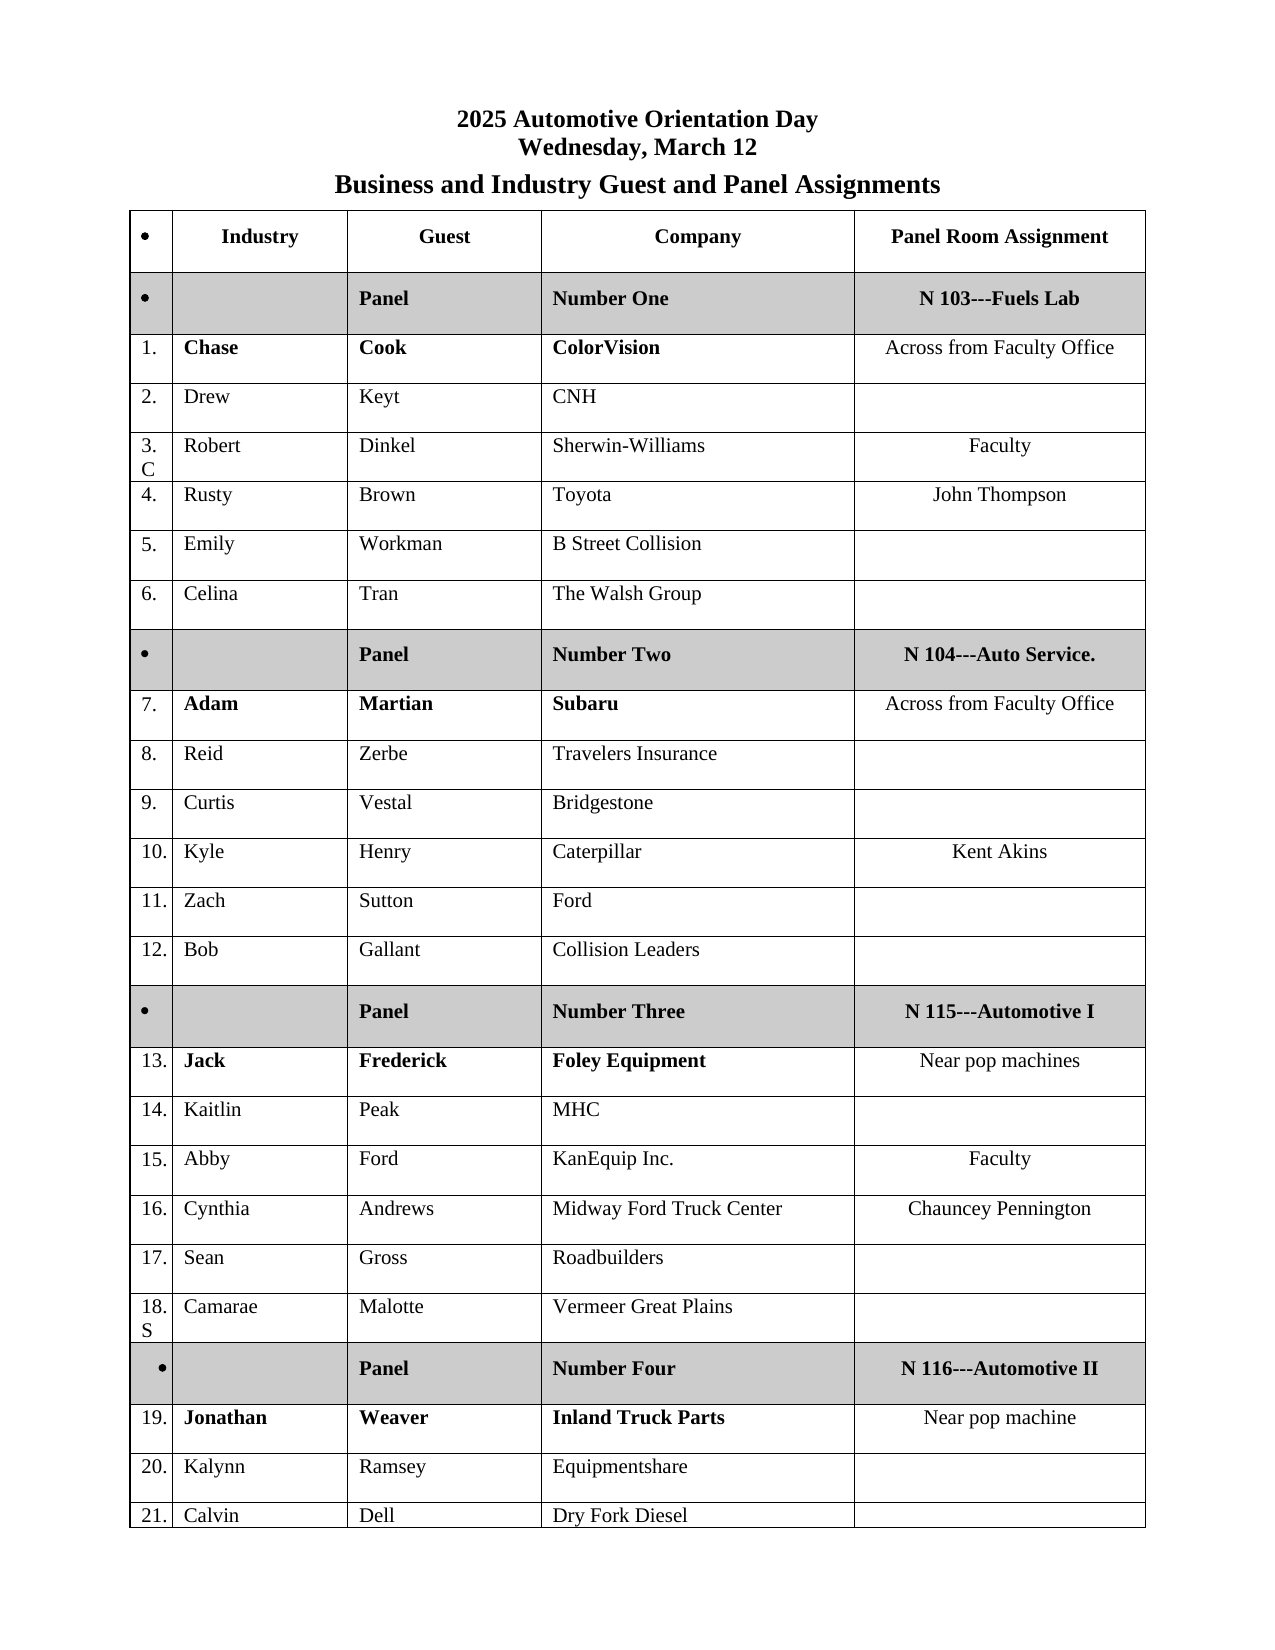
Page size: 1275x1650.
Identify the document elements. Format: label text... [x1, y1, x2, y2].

table_header Guest [348, 211, 541, 272]
text Wednesday, March 12 [150, 132, 1125, 161]
table_cell Cynthia [173, 1196, 347, 1244]
table_cell [173, 630, 347, 690]
table_cell Faculty [855, 433, 1145, 481]
table_cell [855, 937, 1145, 985]
table_cell Camarae [173, 1294, 347, 1342]
table_cell Subaru [542, 691, 854, 739]
table_cell Dell [348, 1503, 541, 1527]
table_header Panel Room Assignment [855, 211, 1145, 272]
table_cell [173, 273, 347, 334]
table_cell [131, 482, 172, 530]
table_cell CNH [542, 384, 854, 432]
table_cell [855, 741, 1145, 789]
table_cell Number Three [542, 986, 854, 1047]
table_cell [131, 1245, 172, 1293]
table_cell Vestal [348, 790, 541, 838]
table_cell Equipmentshare [542, 1454, 854, 1502]
table_cell [855, 790, 1145, 838]
table_cell Caterpillar [542, 839, 854, 887]
table_cell Chase [173, 335, 347, 383]
text Business and Industry Guest and Panel Assignments [150, 174, 1125, 198]
table_cell N 116---Automotive II [855, 1343, 1145, 1404]
table_cell Sutton [348, 888, 541, 936]
table_cell [855, 531, 1145, 579]
table_header [131, 211, 172, 272]
table_cell Bob [173, 937, 347, 985]
table_cell [131, 273, 172, 334]
table_cell [131, 531, 172, 579]
table_cell KanEquip Inc. [542, 1146, 854, 1194]
table_cell Toyota [542, 482, 854, 530]
table_cell Keyt [348, 384, 541, 432]
table_cell Gross [348, 1245, 541, 1293]
table_cell [173, 1343, 347, 1404]
table_cell [131, 1503, 172, 1527]
table_cell Adam [173, 691, 347, 739]
table_cell Frederick [348, 1048, 541, 1096]
table_cell Panel [348, 273, 541, 334]
table_cell Roadbuilders [542, 1245, 854, 1293]
table_cell [131, 1048, 172, 1096]
table_cell [131, 1196, 172, 1244]
table_cell Jonathan [173, 1405, 347, 1453]
table_cell Kaitlin [173, 1097, 347, 1145]
table_cell Travelers Insurance [542, 741, 854, 789]
table_cell Inland Truck Parts [542, 1405, 854, 1453]
table_cell Zerbe [348, 741, 541, 789]
table_cell Jack [173, 1048, 347, 1096]
table_cell Near pop machines [855, 1048, 1145, 1096]
table_cell [855, 1503, 1145, 1527]
table_cell [131, 691, 172, 739]
table_cell [855, 581, 1145, 629]
table_cell [173, 986, 347, 1047]
table_cell [855, 1097, 1145, 1145]
table_cell Workman [348, 531, 541, 579]
table_cell N 104---Auto Service. [855, 630, 1145, 690]
table_cell Ford [542, 888, 854, 936]
table_cell [131, 384, 172, 432]
table_cell The Walsh Group [542, 581, 854, 629]
table_cell Emily [173, 531, 347, 579]
table_cell [855, 1245, 1145, 1293]
table_cell Kent Akins [855, 839, 1145, 887]
table_cell Abby [173, 1146, 347, 1194]
table_cell Chauncey Pennington [855, 1196, 1145, 1244]
table_cell Kyle [173, 839, 347, 887]
table_cell Across from Faculty Office [855, 335, 1145, 383]
table_cell Kalynn [173, 1454, 347, 1502]
table_cell Sean [173, 1245, 347, 1293]
table_cell Gallant [348, 937, 541, 985]
table_cell Malotte [348, 1294, 541, 1342]
table_cell Weaver [348, 1405, 541, 1453]
table_cell Ramsey [348, 1454, 541, 1502]
table_cell Cook [348, 335, 541, 383]
table_cell [855, 384, 1145, 432]
table_cell [131, 1343, 172, 1404]
table_header Company [542, 211, 854, 272]
table_cell Peak [348, 1097, 541, 1145]
table_cell Midway Ford Truck Center [542, 1196, 854, 1244]
table_cell [131, 1405, 172, 1453]
table_cell [131, 1454, 172, 1502]
table_cell [131, 839, 172, 887]
table_cell Panel [348, 1343, 541, 1404]
table_cell Number Two [542, 630, 854, 690]
table_cell S [131, 1294, 172, 1342]
table_cell [131, 1146, 172, 1194]
table_cell N 103---Fuels Lab [855, 273, 1145, 334]
table_cell Bridgestone [542, 790, 854, 838]
table_cell [131, 630, 172, 690]
table_cell Henry [348, 839, 541, 887]
table_header Industry [173, 211, 347, 272]
table_cell [131, 335, 172, 383]
table_cell Collision Leaders [542, 937, 854, 985]
table_cell Number One [542, 273, 854, 334]
table_cell Sherwin-Williams [542, 433, 854, 481]
table_cell Brown [348, 482, 541, 530]
table_cell Number Four [542, 1343, 854, 1404]
table_cell ColorVision [542, 335, 854, 383]
table_cell Reid [173, 741, 347, 789]
table_cell [131, 937, 172, 985]
table_cell [855, 1454, 1145, 1502]
table_cell Ford [348, 1146, 541, 1194]
table_cell Dinkel [348, 433, 541, 481]
table_cell Calvin [173, 1503, 347, 1527]
table_cell [131, 581, 172, 629]
table_cell Drew [173, 384, 347, 432]
table_cell John Thompson [855, 482, 1145, 530]
table_cell [131, 741, 172, 789]
table_cell [131, 888, 172, 936]
table_cell Panel [348, 986, 541, 1047]
table_cell Near pop machine [855, 1405, 1145, 1453]
table_cell MHC [542, 1097, 854, 1145]
table_cell Rusty [173, 482, 347, 530]
table_cell Across from Faculty Office [855, 691, 1145, 739]
table_cell Curtis [173, 790, 347, 838]
table_cell Zach [173, 888, 347, 936]
table_cell Martian [348, 691, 541, 739]
table_cell Andrews [348, 1196, 541, 1244]
table_cell Vermeer Great Plains [542, 1294, 854, 1342]
table_cell [131, 790, 172, 838]
text 2025 Automotive Orientation Day [150, 104, 1125, 132]
table_cell Tran [348, 581, 541, 629]
table_cell N 115---Automotive I [855, 986, 1145, 1047]
table_cell [131, 986, 172, 1047]
table_cell C [131, 433, 172, 481]
table_cell [855, 888, 1145, 936]
table_cell Foley Equipment [542, 1048, 854, 1096]
table_cell [131, 1097, 172, 1145]
table_cell B Street Collision [542, 531, 854, 579]
table_cell [855, 1294, 1145, 1342]
table_cell Robert [173, 433, 347, 481]
table_cell Celina [173, 581, 347, 629]
table_cell Panel [348, 630, 541, 690]
table_cell Faculty [855, 1146, 1145, 1194]
table_cell Dry Fork Diesel [542, 1503, 854, 1527]
